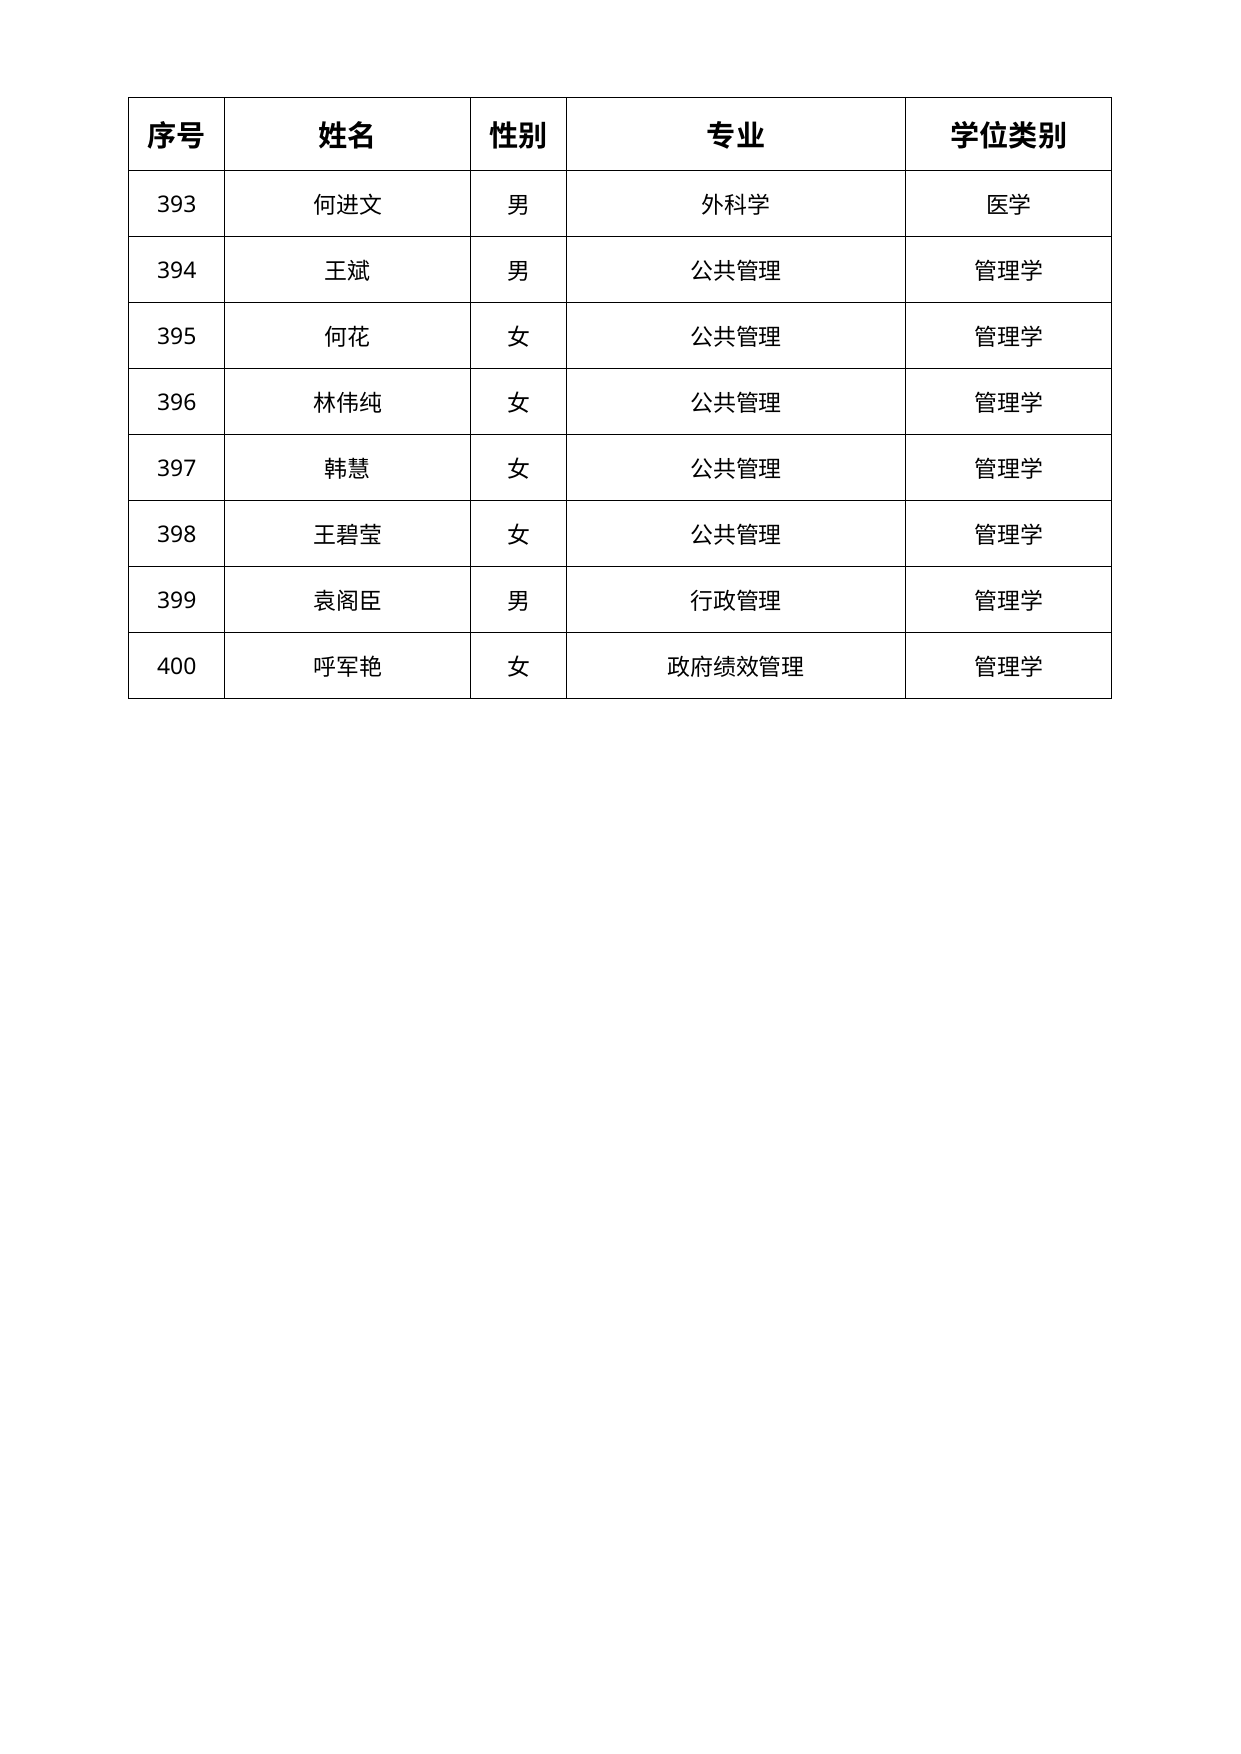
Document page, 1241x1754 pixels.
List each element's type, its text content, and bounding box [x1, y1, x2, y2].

table_cell 女 [471, 435, 566, 500]
table_cell 韩慧 [225, 435, 470, 500]
table_cell 管理学 [906, 303, 1111, 368]
table_header 学位类别 [906, 98, 1111, 170]
table_cell 女 [471, 633, 566, 698]
table_cell 公共管理 [567, 303, 905, 368]
table_cell 管理学 [906, 633, 1111, 698]
table_cell 393 [129, 171, 224, 236]
table_cell 398 [129, 501, 224, 566]
table_header 序号 [129, 98, 224, 170]
table_cell 王碧莹 [225, 501, 470, 566]
table_cell 女 [471, 303, 566, 368]
table_cell 管理学 [906, 237, 1111, 302]
table_cell 397 [129, 435, 224, 500]
table_cell 男 [471, 237, 566, 302]
table_cell 399 [129, 567, 224, 632]
table_cell 400 [129, 633, 224, 698]
table_cell 袁阁臣 [225, 567, 470, 632]
table_header 姓名 [225, 98, 470, 170]
table_cell 公共管理 [567, 369, 905, 434]
table_cell 外科学 [567, 171, 905, 236]
table_cell 医学 [906, 171, 1111, 236]
table_cell 管理学 [906, 501, 1111, 566]
table_cell 何花 [225, 303, 470, 368]
table_cell 管理学 [906, 567, 1111, 632]
table_cell 男 [471, 171, 566, 236]
table_cell 管理学 [906, 369, 1111, 434]
table_cell 王斌 [225, 237, 470, 302]
table_header 专业 [567, 98, 905, 170]
table_cell 女 [471, 369, 566, 434]
table_cell 公共管理 [567, 435, 905, 500]
table_cell 男 [471, 567, 566, 632]
table_cell 公共管理 [567, 501, 905, 566]
table_cell 395 [129, 303, 224, 368]
table_cell 396 [129, 369, 224, 434]
table_cell 何进文 [225, 171, 470, 236]
table_cell 女 [471, 501, 566, 566]
table_header 性别 [471, 98, 566, 170]
table_cell 394 [129, 237, 224, 302]
table_cell 呼军艳 [225, 633, 470, 698]
table_cell 管理学 [906, 435, 1111, 500]
table_cell 政府绩效管理 [567, 633, 905, 698]
table_cell 林伟纯 [225, 369, 470, 434]
table_cell 行政管理 [567, 567, 905, 632]
table_cell 公共管理 [567, 237, 905, 302]
